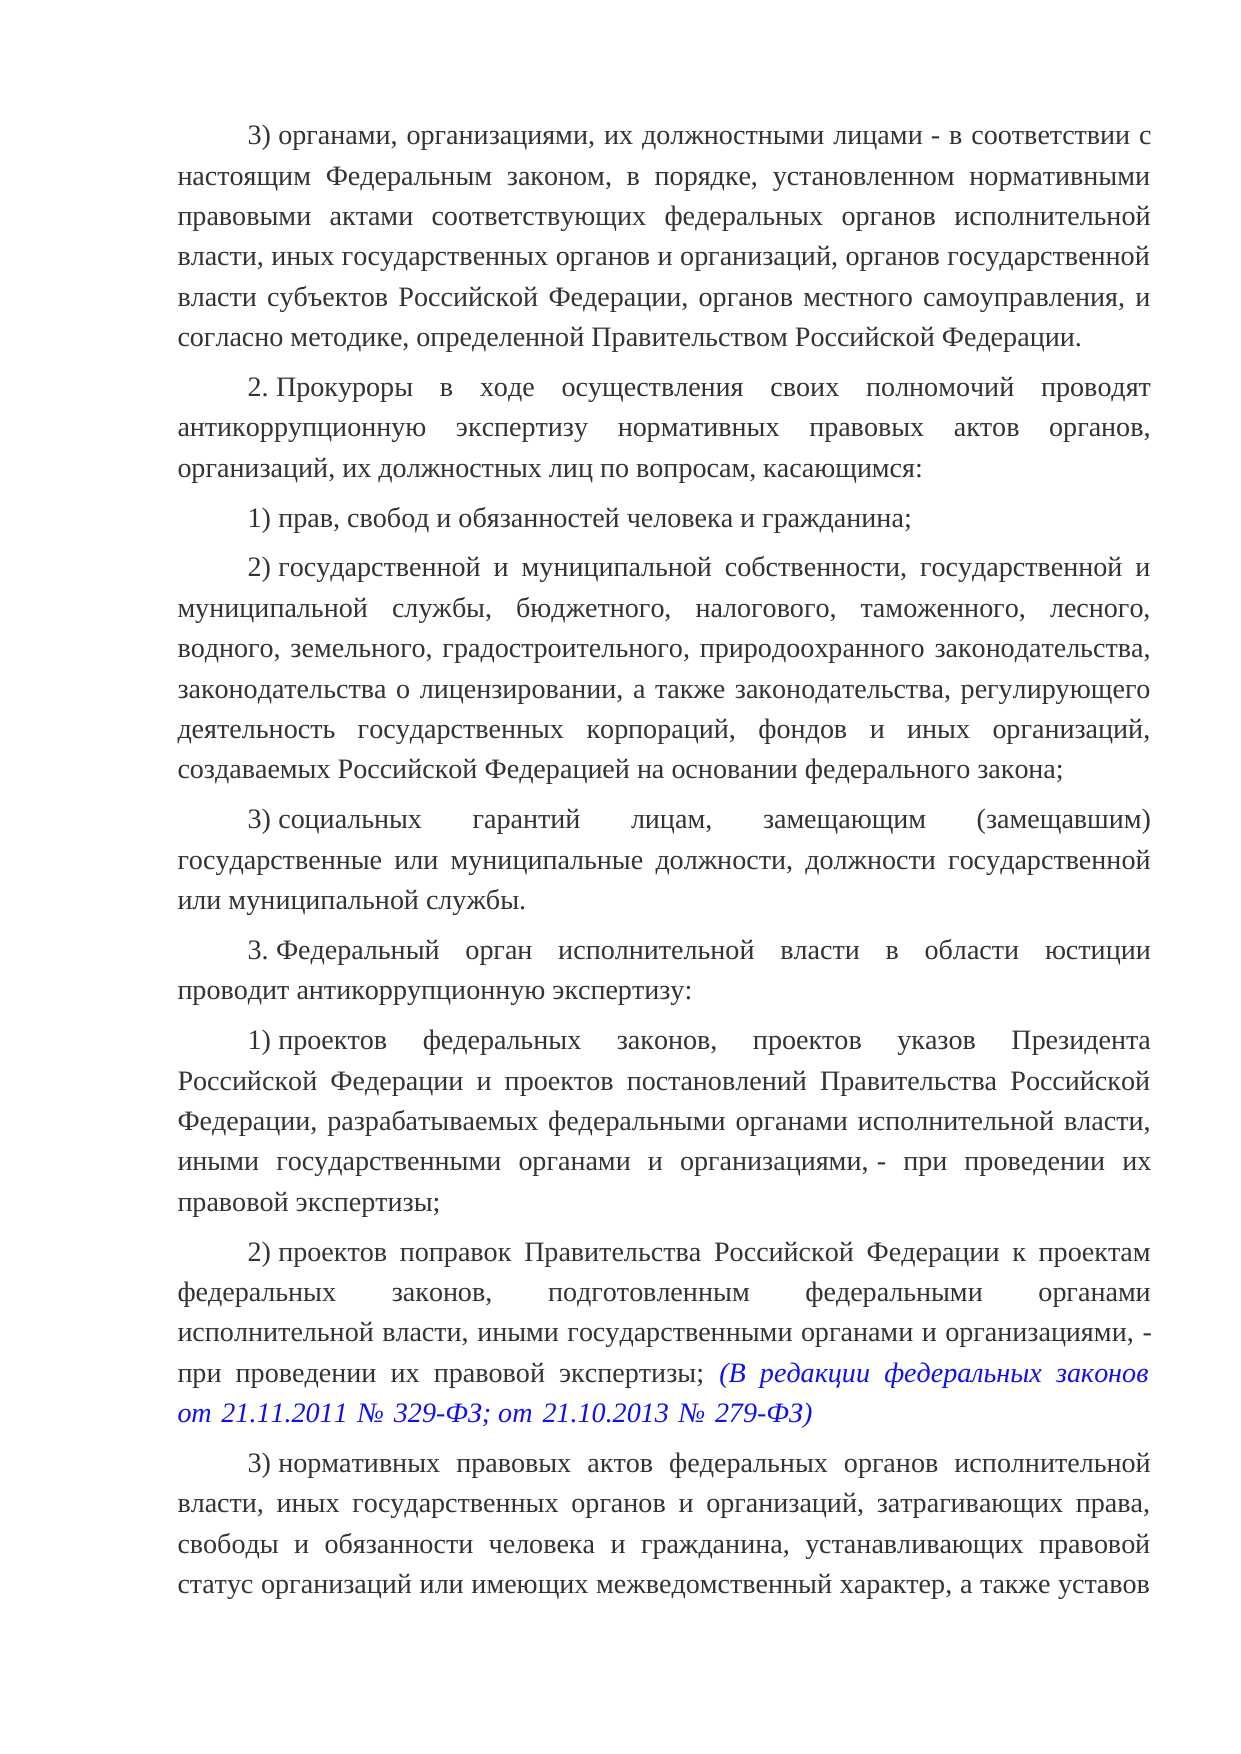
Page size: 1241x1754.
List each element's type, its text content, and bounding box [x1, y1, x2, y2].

text 2. Прокуроры в ходе осуществления своих полномочий проводят антикоррупционную экспертизу нормативных правовых актов органов, организаций, их должностных лиц по вопросам, касающимся: [177, 370, 1152, 483]
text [177, 1446, 1152, 1600]
text 2) государственной и муниципальной собственности, государственной и муниципальной службы, бюджетного, налогового, таможенного, лесного, водного, земельного, градостроительного, природоохранного законодательства, законодательства о лицензировании, а также законодательства, регулирующего деятельность государственных корпораций, фондов и иных организаций, создаваемых Российской Федерацией на основании федерального закона; [177, 550, 1152, 785]
text 1) проектов федеральных законов, проектов указов Президента Российской Федерации и проектов постановлений Правительства Российской Федерации, разрабатываемых федеральными органами исполнительной власти, иными государственными органами и организациями, - при проведении их правовой экспертизы; [177, 1023, 1152, 1217]
text 3) социальных гарантий лицам, замещающим (замещавшим) государственные или муниципальные должности, должности государственной или муниципальной службы. [177, 802, 1152, 916]
text 3) органами, организациями, их должностными лицами - в соответствии с настоящим Федеральным законом, в порядке, установленном нормативными правовыми актами соответствующих федеральных органов исполнительной власти, иных государственных органов и организаций, органов государственной власти субъектов Российской Федерации, органов местного самоуправления, и согласно методике, определенной Правительством Российской Федерации. [177, 118, 1152, 353]
text 3. Федеральный орган исполнительной власти в области юстиции проводит антикоррупционную экспертизу: [177, 933, 1152, 1006]
text 1) прав, свобод и обязанностей человека и гражданина; [177, 501, 1152, 533]
text 2) проектов поправок Правительства Российской Федерации к проектам федеральных законов, подготовленным федеральными органами исполнительной власти, иными государственными органами и организациями, - при проведении их правовой экспертизы; (В редакции федеральных законов от 21.11.2011 № 329-ФЗ; от 21.10.2013 № 279-ФЗ) [177, 1234, 1152, 1429]
